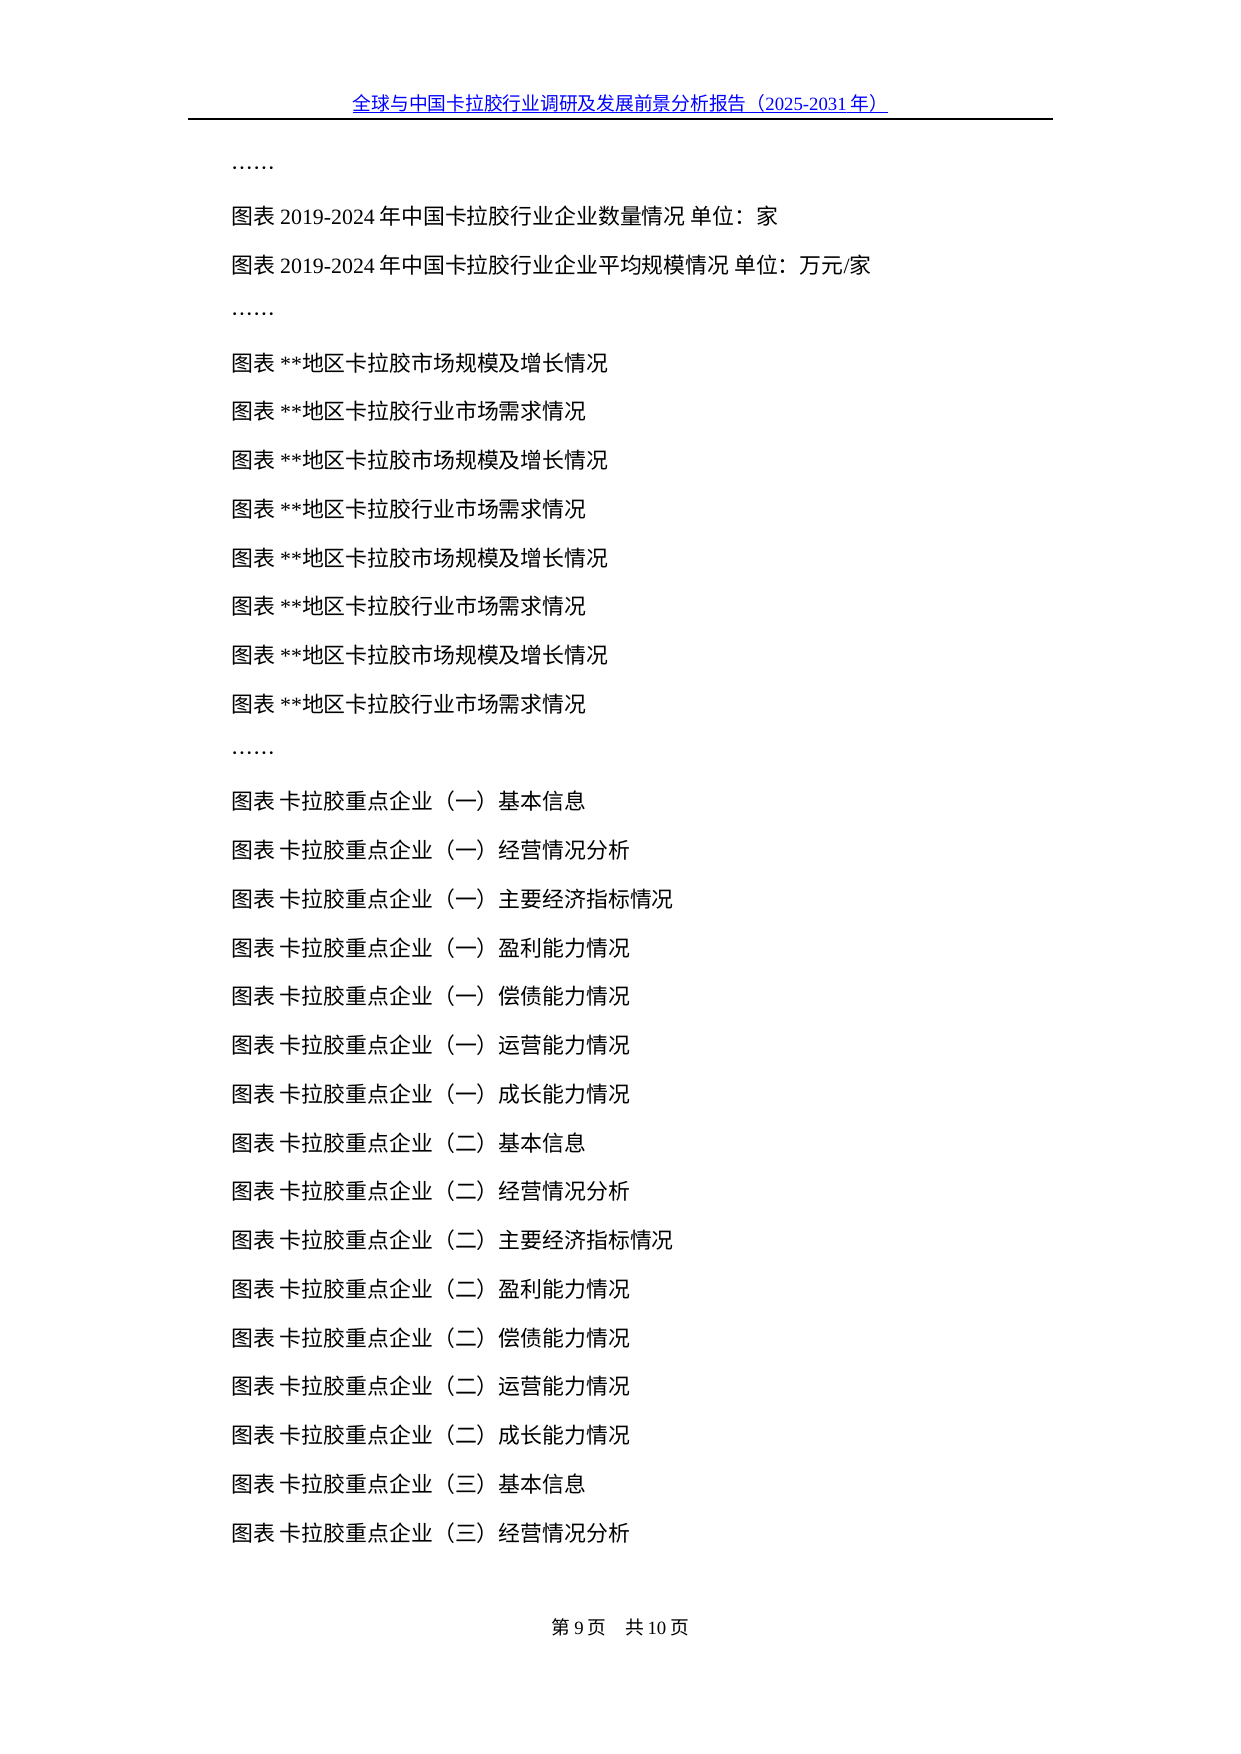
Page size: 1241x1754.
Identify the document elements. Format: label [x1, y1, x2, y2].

text [187, 150, 1053, 1548]
